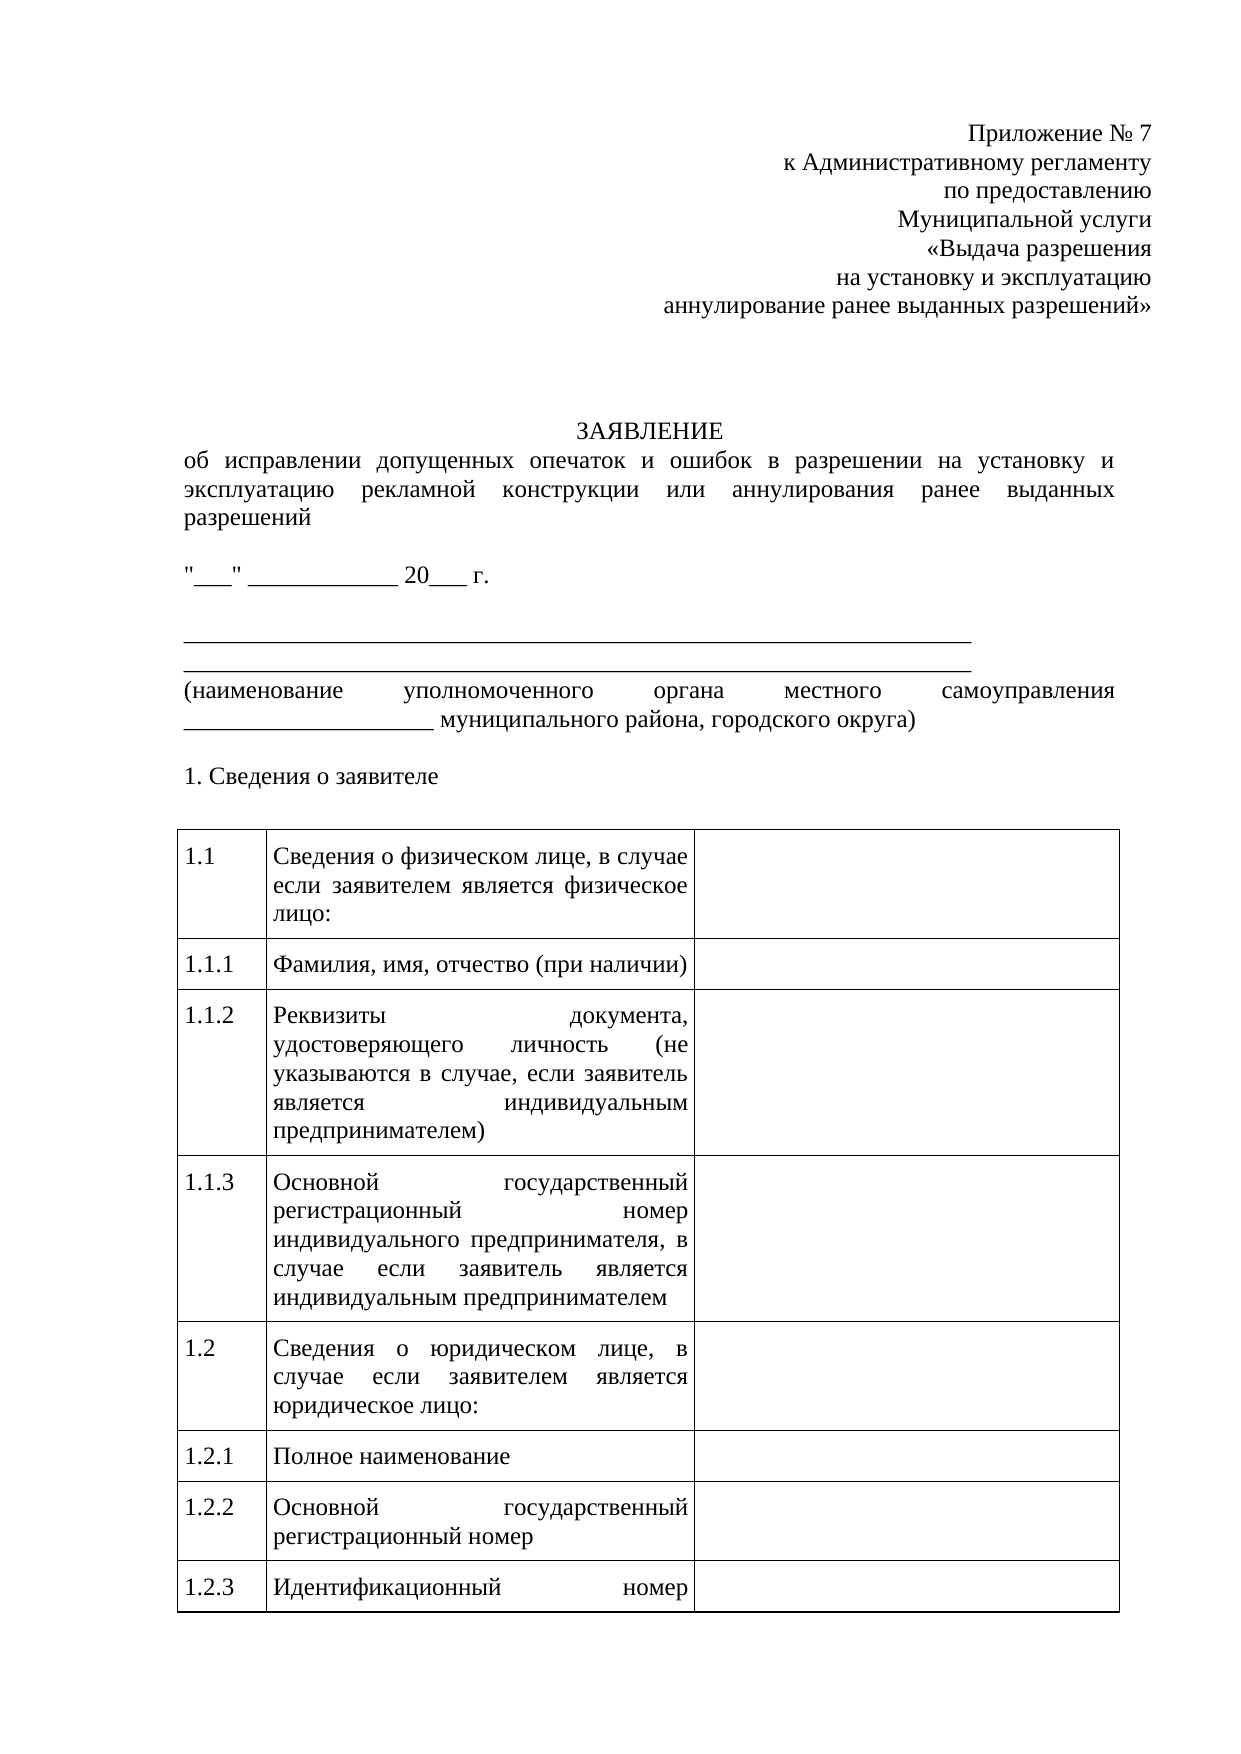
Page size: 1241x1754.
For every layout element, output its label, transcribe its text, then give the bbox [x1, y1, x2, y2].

table_cell [695, 939, 1119, 989]
table_cell [695, 1431, 1119, 1481]
table_cell Реквизиты документа, удостоверяющего личность (не указываются в случае, если заявитель является индивидуальным предпринимателем) [267, 990, 694, 1155]
table_cell [695, 1482, 1119, 1560]
table_cell [695, 1322, 1119, 1429]
table_header [695, 830, 1119, 938]
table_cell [267, 1561, 694, 1611]
text к Административному регламенту [177, 147, 1152, 176]
text на установку и эксплуатацию [177, 262, 1152, 291]
table_cell Основной государственный регистрационный номер [267, 1482, 694, 1560]
table_header ЗАЯВЛЕНИЕ об исправлении допущенных опечаток и ошибок в разрешении на установку и эксплуатацию рекламной конструкции или аннулирования ранее выданных разрешений "___" ____________ 20___ г. _______________________________________________________________ _______________________________________________________________ (наименование уполномоченного органа местного самоуправления ____________________ муниципального района, городского округа) 1. Сведения о заявителе [177, 406, 1122, 801]
text «Выдача разрешения [177, 233, 1152, 262]
text Приложение № 7 [177, 118, 1152, 147]
table_cell 1.2.2 [178, 1482, 266, 1560]
table_cell [695, 990, 1119, 1155]
table_header 1.1 [178, 830, 266, 938]
text по предоставлению [177, 176, 1152, 204]
table_cell 1.2.1 [178, 1431, 266, 1481]
table_cell 1.2.3 [178, 1561, 266, 1611]
table_cell 1.1.3 [178, 1156, 266, 1321]
table_cell 1.2 [178, 1322, 266, 1429]
table_cell [695, 1561, 1119, 1611]
table_cell [695, 1156, 1119, 1321]
text Муниципальной услуги [177, 204, 1152, 233]
table_cell Основной государственный регистрационный номер индивидуального предпринимателя, в случае если заявитель является индивидуальным предпринимателем [267, 1156, 694, 1321]
text аннулирование ранее выданных разрешений» [177, 291, 1152, 319]
table_cell 1.1.1 [178, 939, 266, 989]
table_cell Полное наименование [267, 1431, 694, 1481]
table_cell Фамилия, имя, отчество (при наличии) [267, 939, 694, 989]
table_header Сведения о физическом лице, в случае если заявителем является физическое лицо: [267, 830, 694, 938]
table_cell Сведения о юридическом лице, в случае если заявителем является юридическое лицо: [267, 1322, 694, 1429]
table_cell 1.1.2 [178, 990, 266, 1155]
